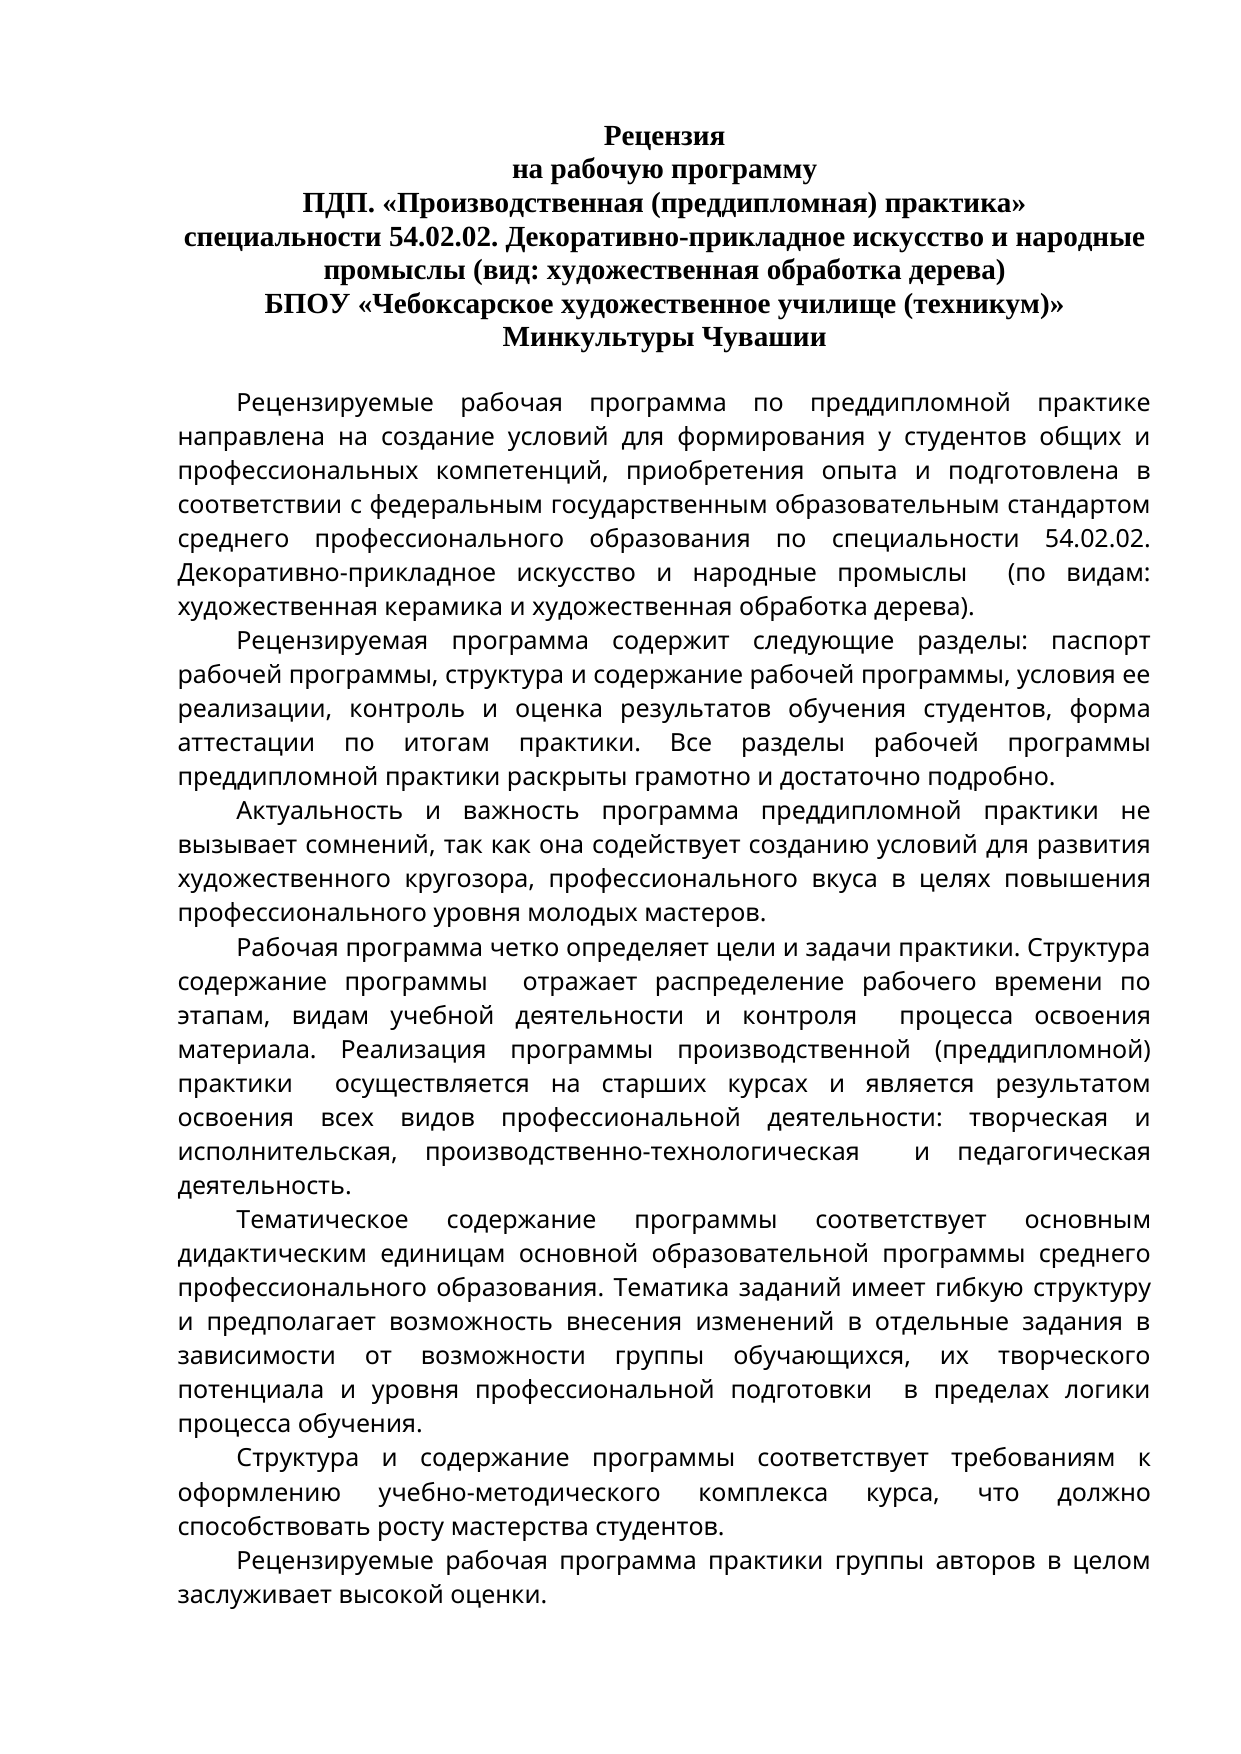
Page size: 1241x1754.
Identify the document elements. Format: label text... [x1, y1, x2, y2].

text Актуальность и важность программа преддипломной практики не вызывает сомнений, так как она содействует созданию условий для развития художественного кругозора, профессионального вкуса в целях повышения профессионального уровня молодых мастеров. [177, 793, 1152, 929]
text на рабочую программу [177, 152, 1152, 185]
text специальности 54.02.02. Декоративно-прикладное искусство и народные промыслы (вид: художественная обработка дерева) [177, 219, 1152, 286]
text Рабочая программа четко определяет цели и задачи практики. Структура содержание программы отражает распределение рабочего времени по этапам, видам учебной деятельности и контроля процесса освоения материала. Реализация программы производственной (преддипломной) практики осуществляется на старших курсах и является результатом освоения всех видов профессиональной деятельности: творческая и исполнительская, производственно-технологическая и педагогическая деятельность. [177, 929, 1152, 1202]
text Рецензия [177, 118, 1152, 152]
text ПДП. «Производственная (преддипломная) практика» [177, 185, 1152, 219]
text Структура и содержание программы соответствует требованиям к оформлению учебно-методического комплекса курса, что должно способствовать росту мастерства студентов. [177, 1440, 1152, 1542]
text БПОУ «Чебоксарское художественное училище (техникум)» Минкультуры Чувашии [177, 286, 1152, 353]
text Рецензируемые рабочая программа по преддипломной практике направлена на создание условий для формирования у студентов общих и профессиональных компетенций, приобретения опыта и подготовлена в соответствии с федеральным государственным образовательным стандартом среднего профессионального образования по специальности 54.02.02. Декоративно-прикладное искусство и народные промыслы (по видам: художественная керамика и художественная обработка дерева). [177, 384, 1152, 623]
text Тематическое содержание программы соответствует основным дидактическим единицам основной образовательной программы среднего профессионального образования. Тематика заданий имеет гибкую структуру и предполагает возможность внесения изменений в отдельные задания в зависимости от возможности группы обучающихся, их творческого потенциала и уровня профессиональной подготовки в пределах логики процесса обучения. [177, 1202, 1152, 1440]
text Рецензируемые рабочая программа практики группы авторов в целом заслуживает высокой оценки. [177, 1542, 1152, 1610]
text Рецензируемая программа содержит следующие разделы: паспорт рабочей программы, структура и содержание рабочей программы, условия ее реализации, контроль и оценка результатов обучения студентов, форма аттестации по итогам практики. Все разделы рабочей программы преддипломной практики раскрыты грамотно и достаточно подробно. [177, 623, 1152, 793]
